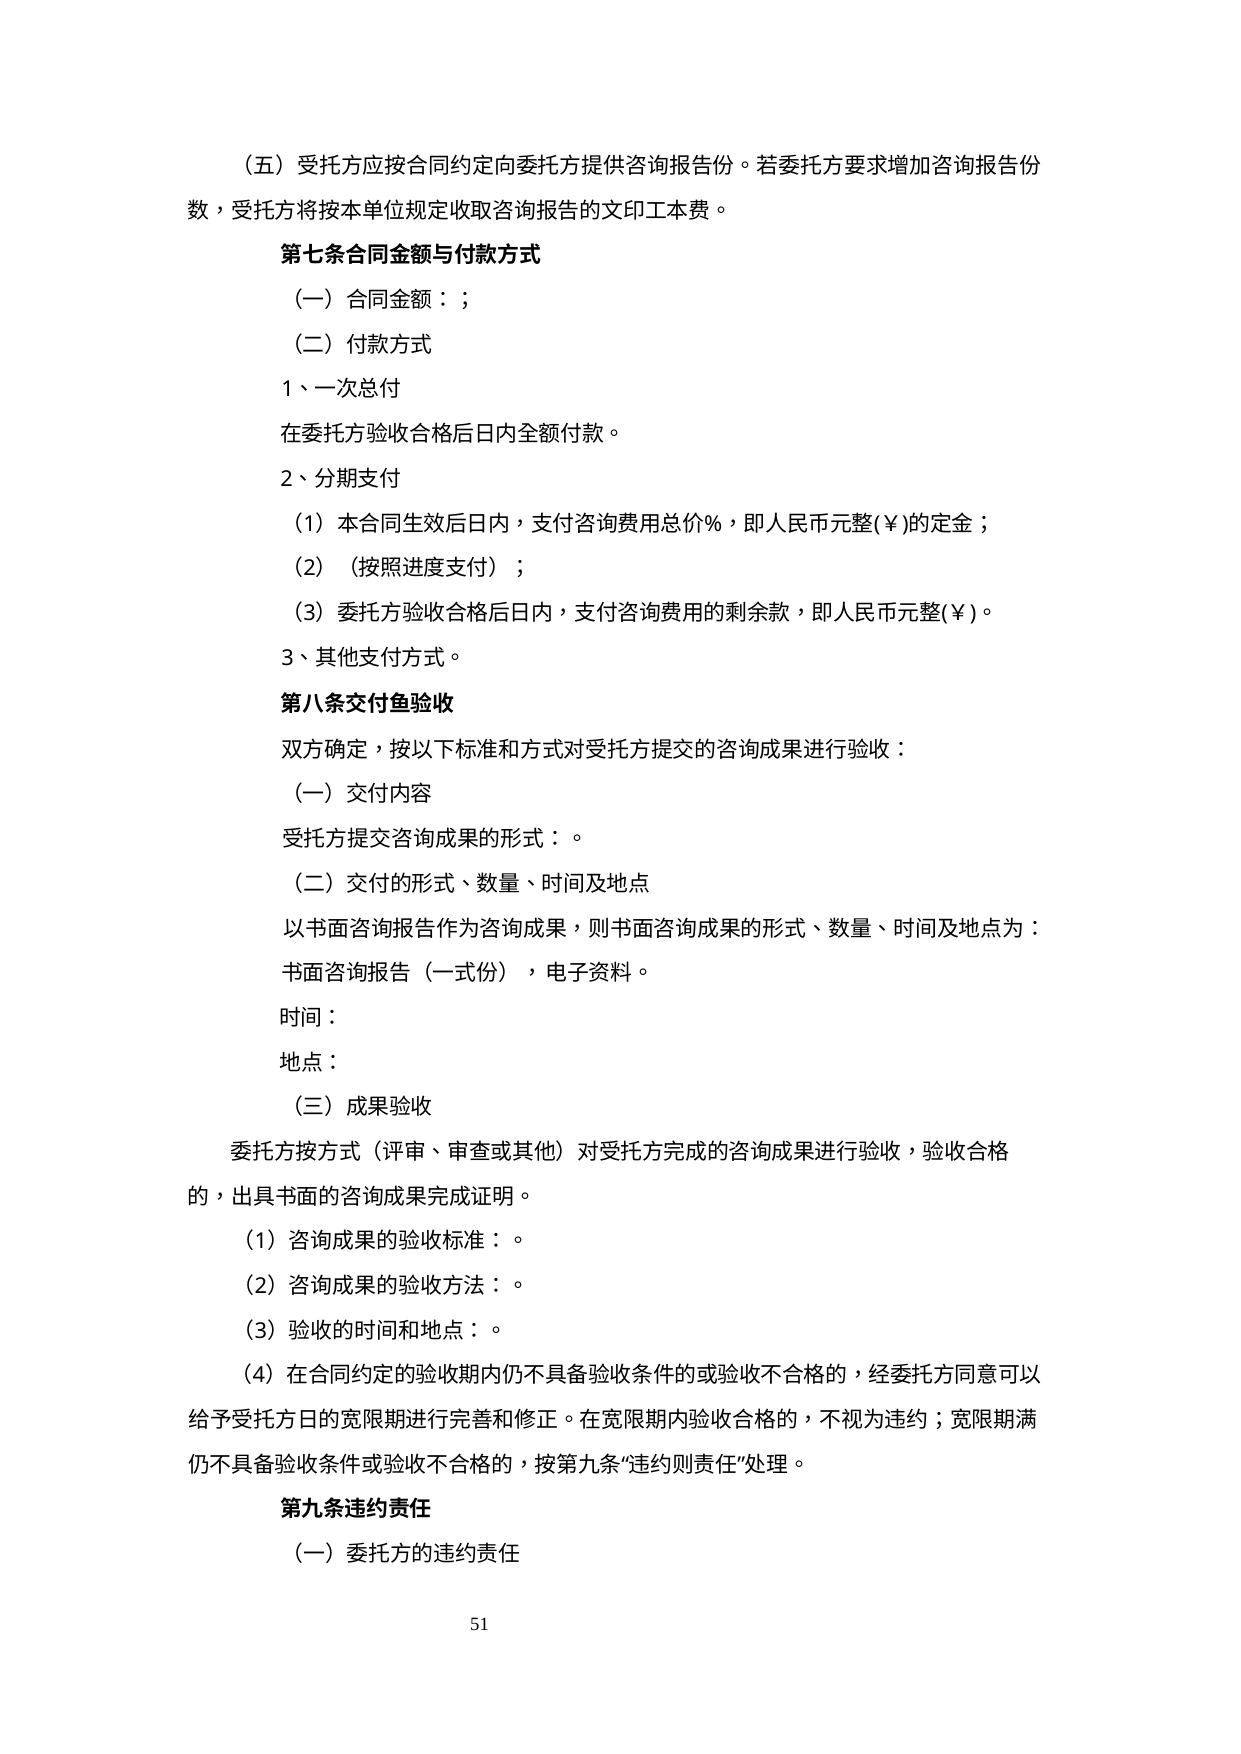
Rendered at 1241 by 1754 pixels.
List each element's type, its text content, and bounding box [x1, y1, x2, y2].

text 地点： [237, 1047, 1053, 1076]
text （1）本合同生效后日内，支付咨询费用总价%，即人民币元整(￥)的定金； [239, 507, 1053, 537]
text （一）委托方的违约责任 [239, 1538, 1053, 1568]
text 以书面咨询报告作为咨询成果，则书面咨询成果的形式、数量、时间及地点为： [240, 912, 1053, 942]
text 2、分期支付 [238, 463, 1053, 493]
text 1、一次总付 [239, 373, 1053, 403]
text （五）受托方应按合同约定向委托方提供咨询报告份。若委托方要求增加咨询报告份数，受托方将按本单位规定收取咨询报告的文印工本费。 [188, 150, 1046, 224]
text 双方确定，按以下标准和方式对受托方提交的咨询成果进行验收： [237, 734, 1053, 763]
text 书面咨询报告（一式份），电子资料。 [238, 957, 1053, 987]
text 第八条交付鱼验收 [237, 686, 1053, 718]
text 在委托方验收合格后日内全额付款。 [237, 418, 1053, 448]
text （一）合同金额：； [239, 284, 1053, 314]
text （二）交付的形式、数量、时间及地点 [239, 868, 1053, 898]
text 受托方提交咨询成果的形式：。 [238, 823, 1053, 853]
text 委托方按方式（评审、审查或其他）对受托方完成的咨询成果进行验收，验收合格的，出具书面的咨询成果完成证明。 [188, 1136, 1053, 1210]
text 时间： [239, 1002, 1053, 1032]
text （2）（按照进度支付）； [239, 552, 1053, 582]
text （二）付款方式 [239, 329, 1053, 358]
text 3、其他支付方式。 [239, 642, 1053, 671]
text （一）交付内容 [239, 778, 1053, 808]
text （4）在合同约定的验收期内仍不具备验收条件的或验收不合格的，经委托方同意可以给予受托方日的宽限期进行完善和修正。在宽限期内验收合格的，不视为违约；宽限期满仍不具备验收条件或验收不合格的，按第九条“违约则责任”处理。 [188, 1359, 1053, 1478]
text （2）咨询成果的验收方法：。 [189, 1270, 1053, 1300]
text （3）验收的时间和地点：。 [189, 1315, 1053, 1344]
text （3）委托方验收合格后日内，支付咨询费用的剩余款，即人民币元整(￥)。 [239, 597, 1053, 627]
text 第九条违约责任 [237, 1493, 1053, 1523]
text 第七条合同金额与付款方式 [237, 239, 1053, 269]
text （1）咨询成果的验收标准：。 [189, 1225, 1053, 1255]
text （三）成果验收 [239, 1091, 1053, 1121]
